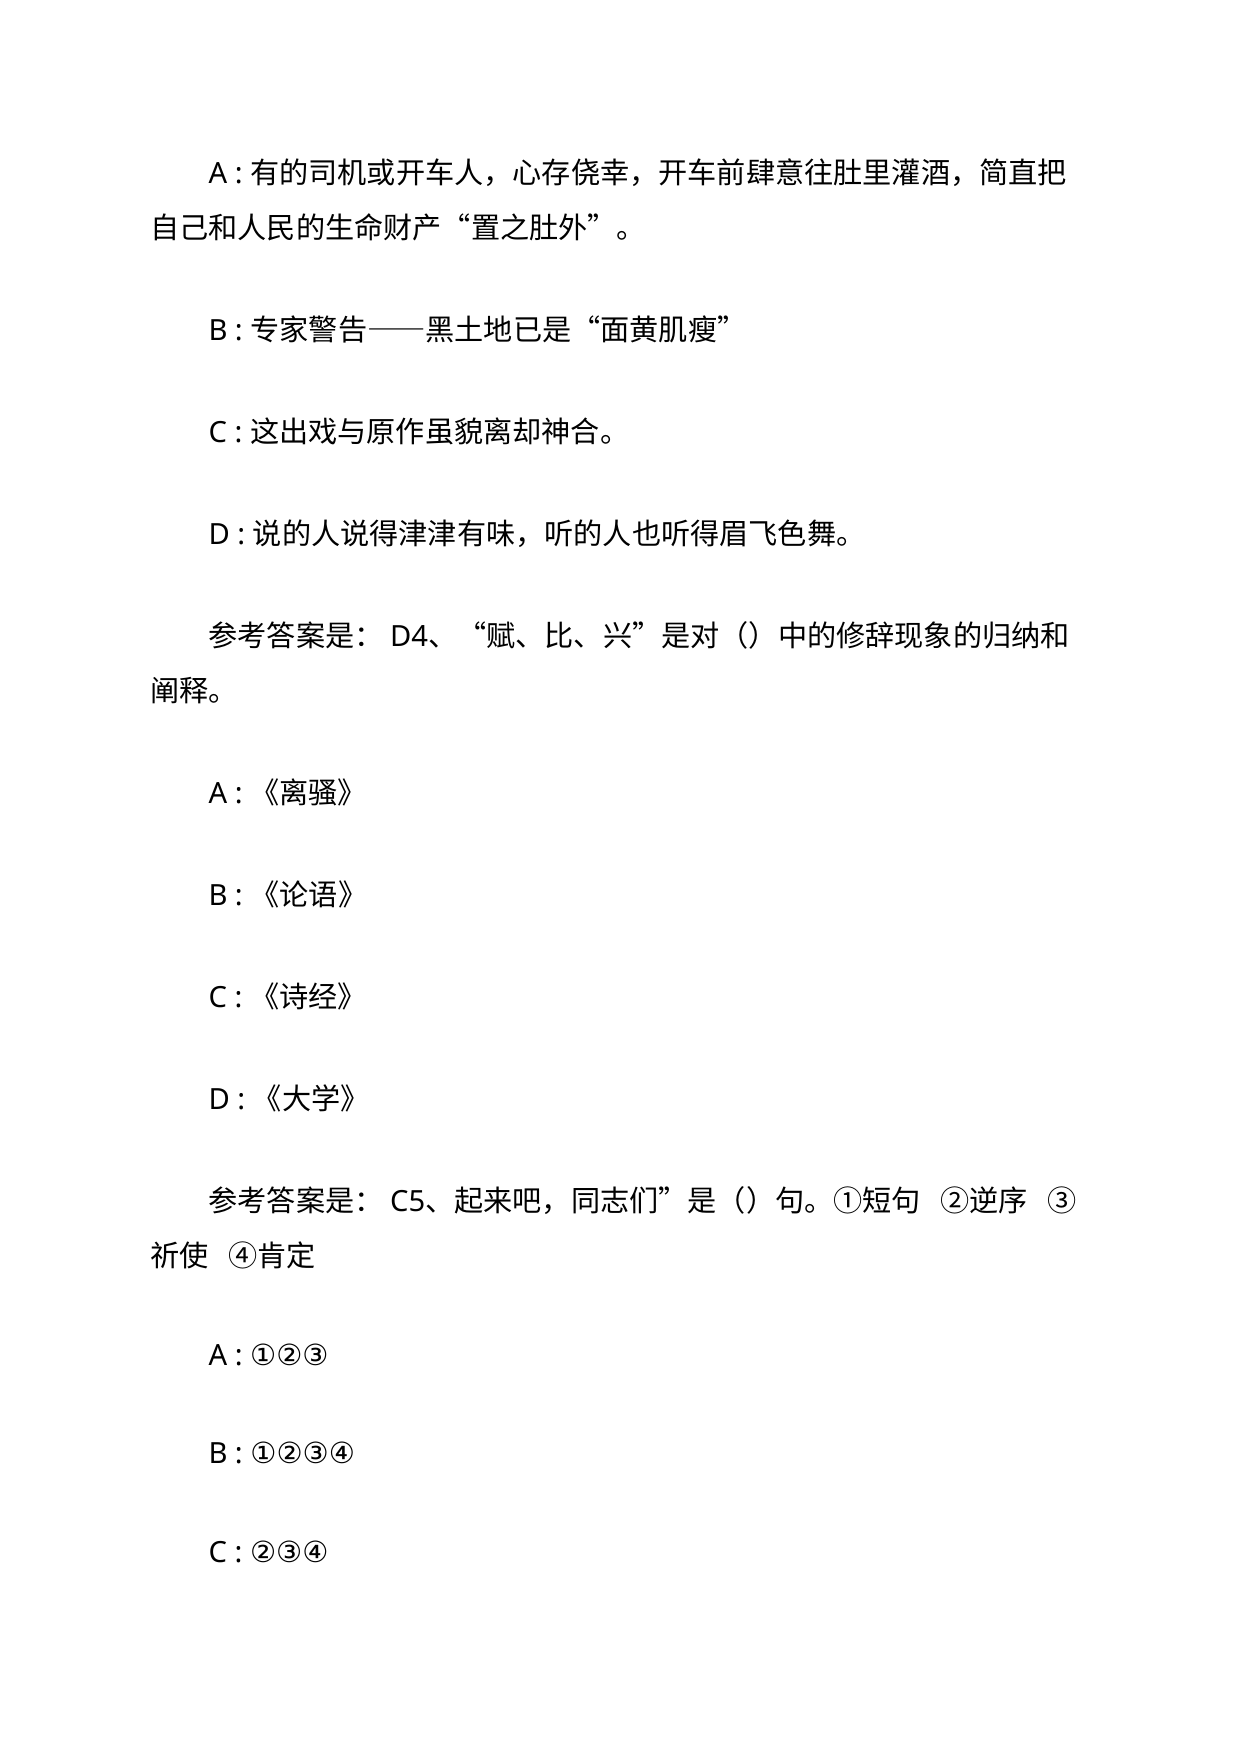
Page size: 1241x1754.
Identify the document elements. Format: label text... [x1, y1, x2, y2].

text 参考答案是： D4、“赋、比、兴”是对（）中的修辞现象的归纳和阐释。 [150, 613, 1090, 710]
text C : 这出戏与原作虽貌离却神合。 [150, 409, 1090, 451]
text B : 《论语》 [150, 871, 1090, 914]
text B : 专家警告——黑土地已是“面黄肌瘦” [150, 307, 1090, 349]
text D : 说的人说得津津有味，听的人也听得眉飞色舞。 [150, 511, 1090, 553]
text A : ①②③ [150, 1334, 1090, 1374]
text A : 《离骚》 [150, 769, 1090, 812]
text 参考答案是： C5、起来吧，同志们”是（）句。①短句 ②逆序 ③祈使 ④肯定 [150, 1177, 1090, 1275]
text C : 《诗经》 [150, 973, 1090, 1016]
text D : 《大学》 [150, 1075, 1090, 1118]
text A : 有的司机或开车人，心存侥幸，开车前肆意往肚里灌酒，简直把自己和人民的生命财产“置之肚外”。 [150, 150, 1090, 247]
text C : ②③④ [150, 1531, 1090, 1571]
text B : ①②③④ [150, 1433, 1090, 1472]
